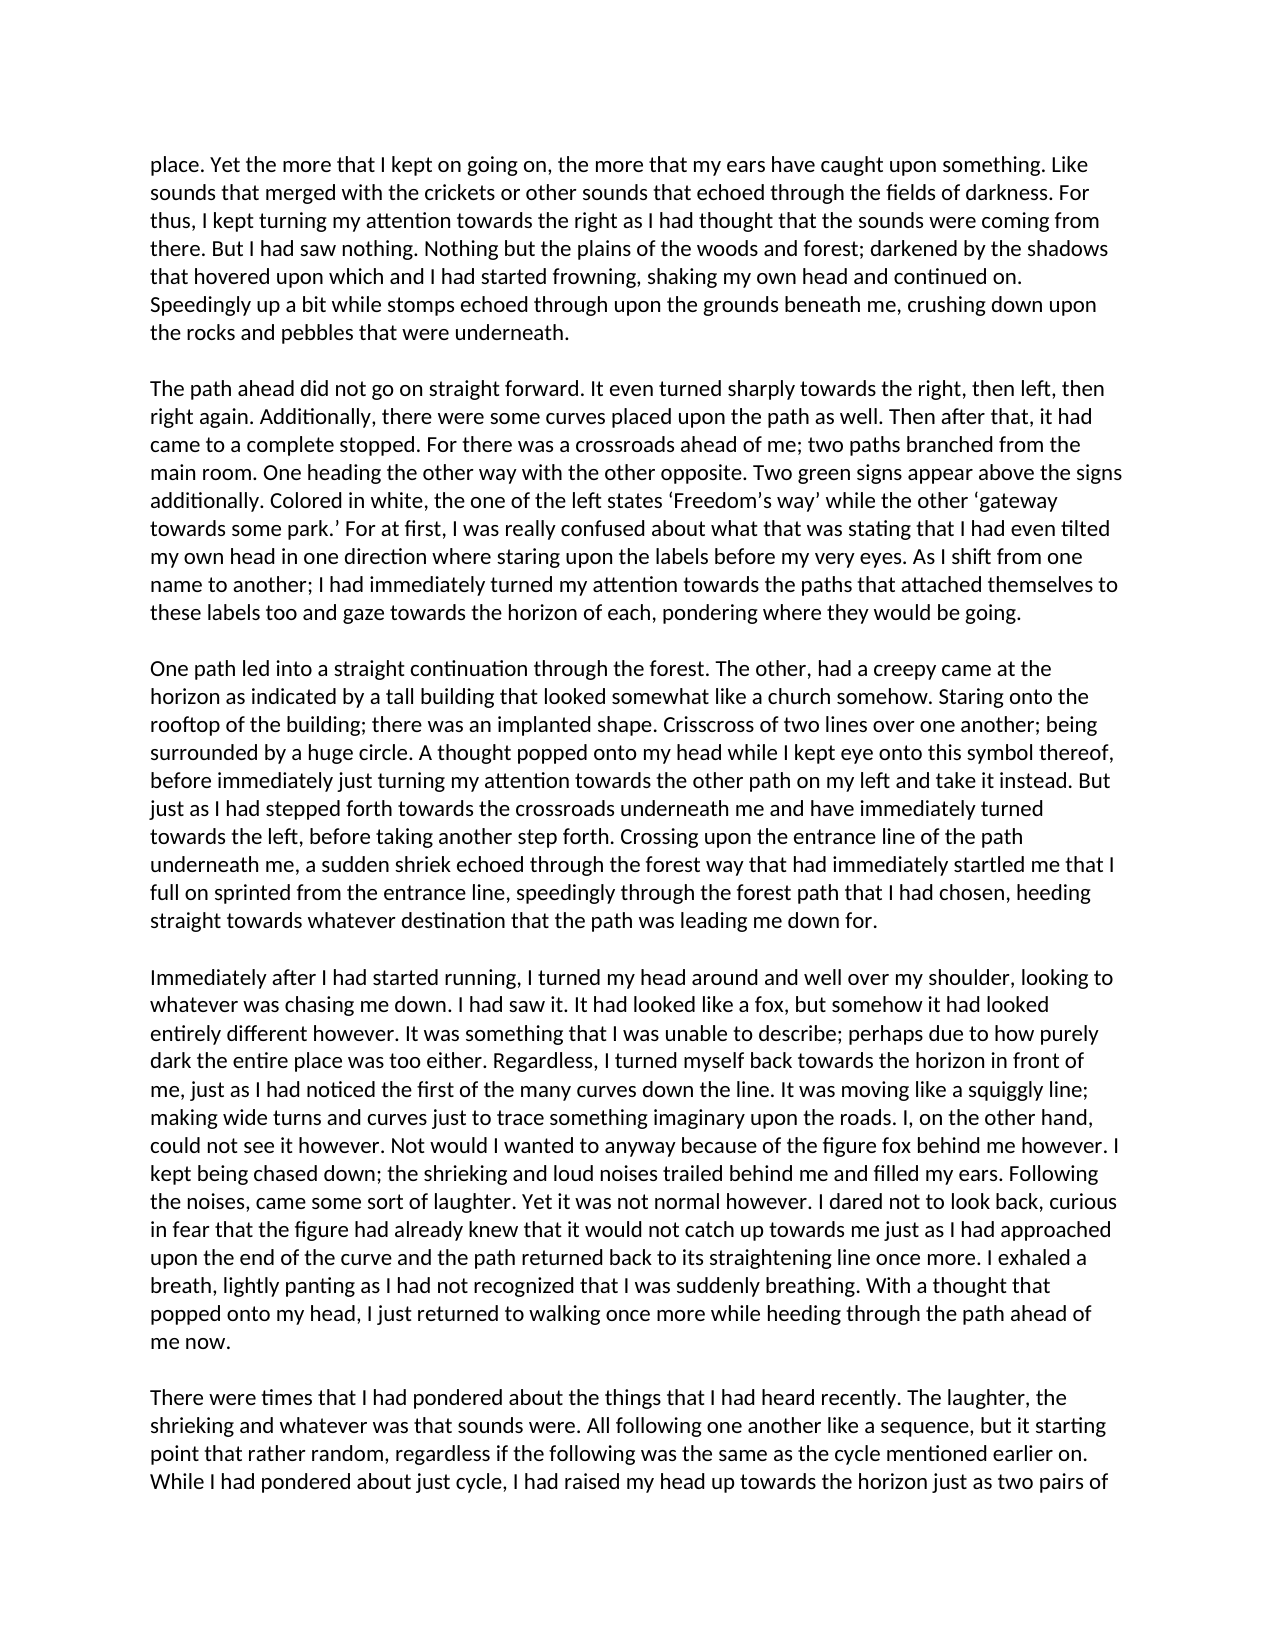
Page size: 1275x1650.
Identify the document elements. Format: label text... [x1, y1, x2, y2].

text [150, 150, 1125, 346]
text One path led into a straight continuation through the forest. The other, had a creepy came at the horizon as indicated by a tall building that looked somewhat like a church somehow. Staring onto the rooftop of the building; there was an implanted shape. Crisscross of two lines over one another; being surrounded by a huge circle. A thought popped onto my head while I kept eye onto this symbol thereof, before immediately just turning my attention towards the other path on my left and take it instead. But just as I had stepped forth towards the crossroads underneath me and have immediately turned towards the left, before taking another step forth. Crossing upon the entrance line of the path underneath me, a sudden shriek echoed through the forest way that had immediately startled me that I full on sprinted from the entrance line, speedingly through the forest path that I had chosen, heeding straight towards whatever destination that the path was leading me down for. [150, 654, 1125, 934]
text Immediately after I had started running, I turned my head around and well over my shoulder, looking to whatever was chasing me down. I had saw it. It had looked like a fox, but somehow it had looked entirely different however. It was something that I was unable to describe; perhaps due to how purely dark the entire place was too either. Regardless, I turned myself back towards the horizon in front of me, just as I had noticed the first of the many curves down the line. It was moving like a squiggly line; making wide turns and curves just to trace something imaginary upon the roads. I, on the other hand, could not see it however. Not would I wanted to anyway because of the figure fox behind me however. I kept being chased down; the shrieking and loud noises trailed behind me and filled my ears. Following the noises, came some sort of laughter. Yet it was not normal however. I dared not to look back, curious in fear that the figure had already knew that it would not catch up towards me just as I had approached upon the end of the curve and the path returned back to its straightening line once more. I exhaled a breath, lightly panting as I had not recognized that I was suddenly breathing. With a thought that popped onto my head, I just returned to walking once more while heeding through the path ahead of me now. [150, 963, 1125, 1355]
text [150, 1383, 1125, 1495]
text The path ahead did not go on straight forward. It even turned sharply towards the right, then left, then right again. Additionally, there were some curves placed upon the path as well. Then after that, it had came to a complete stopped. For there was a crossroads ahead of me; two paths branched from the main room. One heading the other way with the other opposite. Two green signs appear above the signs additionally. Colored in white, the one of the left states ‘Freedom’s way’ while the other ‘gateway towards some park.’ For at first, I was really confused about what that was stating that I had even tilted my own head in one direction where staring upon the labels before my very eyes. As I shift from one name to another; I had immediately turned my attention towards the paths that attached themselves to these labels too and gaze towards the horizon of each, pondering where they would be going. [150, 374, 1125, 626]
